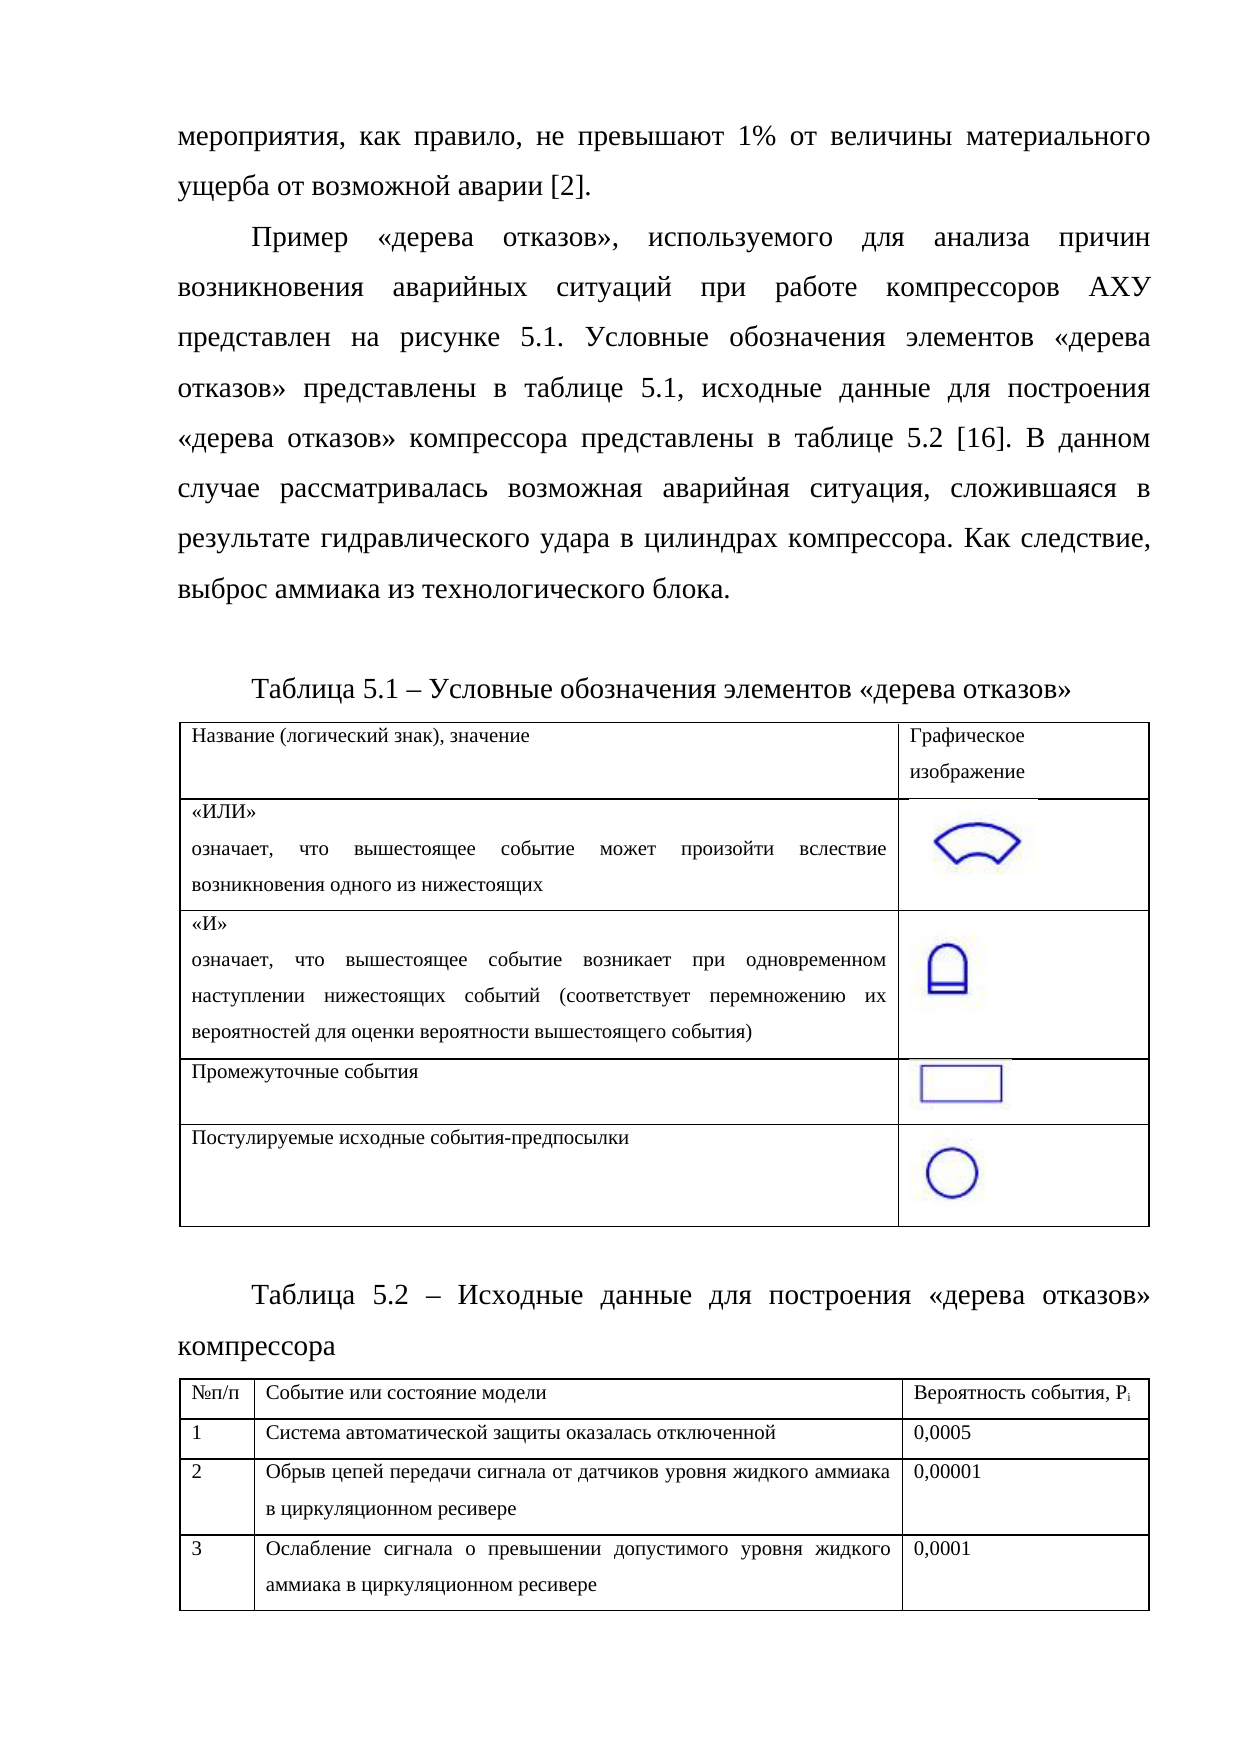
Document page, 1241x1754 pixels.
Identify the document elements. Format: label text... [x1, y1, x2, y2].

table_header №п/п [181, 1380, 254, 1418]
table_cell «ИЛИ» означает, что вышестоящее событие может произойти вслествие возникновения одного из нижестоящих [181, 800, 898, 910]
table_cell Обрыв цепей передачи сигнала от датчиков уровня жидкого аммиака в циркуляционном ресивере [255, 1460, 902, 1534]
table_cell Система автоматической защиты оказалась отключенной [255, 1420, 902, 1458]
picture [909, 1059, 1012, 1110]
text Таблица 5.2 – Исходные данные для построения «дерева отказов» компрессора [177, 1277, 1152, 1361]
table_cell [899, 1125, 1148, 1226]
table_header Событие или состояние модели [255, 1380, 902, 1418]
table_cell 2 [181, 1460, 254, 1534]
table_cell 3 [181, 1536, 254, 1610]
table_cell 0,0001 [903, 1536, 1148, 1610]
picture [909, 799, 1038, 890]
picture [909, 1125, 996, 1212]
table_cell Промежуточные события [181, 1060, 898, 1124]
picture [909, 911, 987, 1024]
text Пример «дерева отказов», используемого для анализа причин возникновения аварийных ситуаций при работе компрессоров АХУ представлен на рисунке 5.1. Условные обозначения элементов «дерева отказов» представлены в таблице 5.1, исходные данные для построения «дерева отказов» компрессора представлены в таблице 5.2 [16]. В данном случае рассматривалась возможная аварийная ситуация, сложившаяся в результате гидравлического удара в цилиндрах компрессора. Как следствие, выброс аммиака из технологического блока. [177, 219, 1152, 604]
table_cell [899, 1060, 1148, 1124]
table_header Вероятность события, Pi [903, 1380, 1148, 1418]
text Таблица 5.1 – Условные обозначения элементов «дерева отказов» [177, 672, 1152, 705]
table_header Графическое изображение [899, 723, 1148, 798]
table_cell 1 [181, 1420, 254, 1458]
table_header Название (логический знак), значение [181, 723, 898, 798]
table_cell 0,0005 [903, 1420, 1148, 1458]
table_cell «И» означает, что вышестоящее событие возникает при одновременном наступлении нижестоящих событий (соответствует перемножению их вероятностей для оценки вероятности вышестоящего события) [181, 911, 898, 1058]
table_cell Постулируемые исходные события-предпосылки [181, 1125, 898, 1226]
table_cell Ослабление сигнала о превышении допустимого уровня жидкого аммиака в циркуляционном ресивере [255, 1536, 902, 1610]
table_cell [899, 911, 1148, 1058]
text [177, 118, 1152, 202]
table_cell [899, 800, 1148, 910]
table_cell 0,00001 [903, 1460, 1148, 1534]
